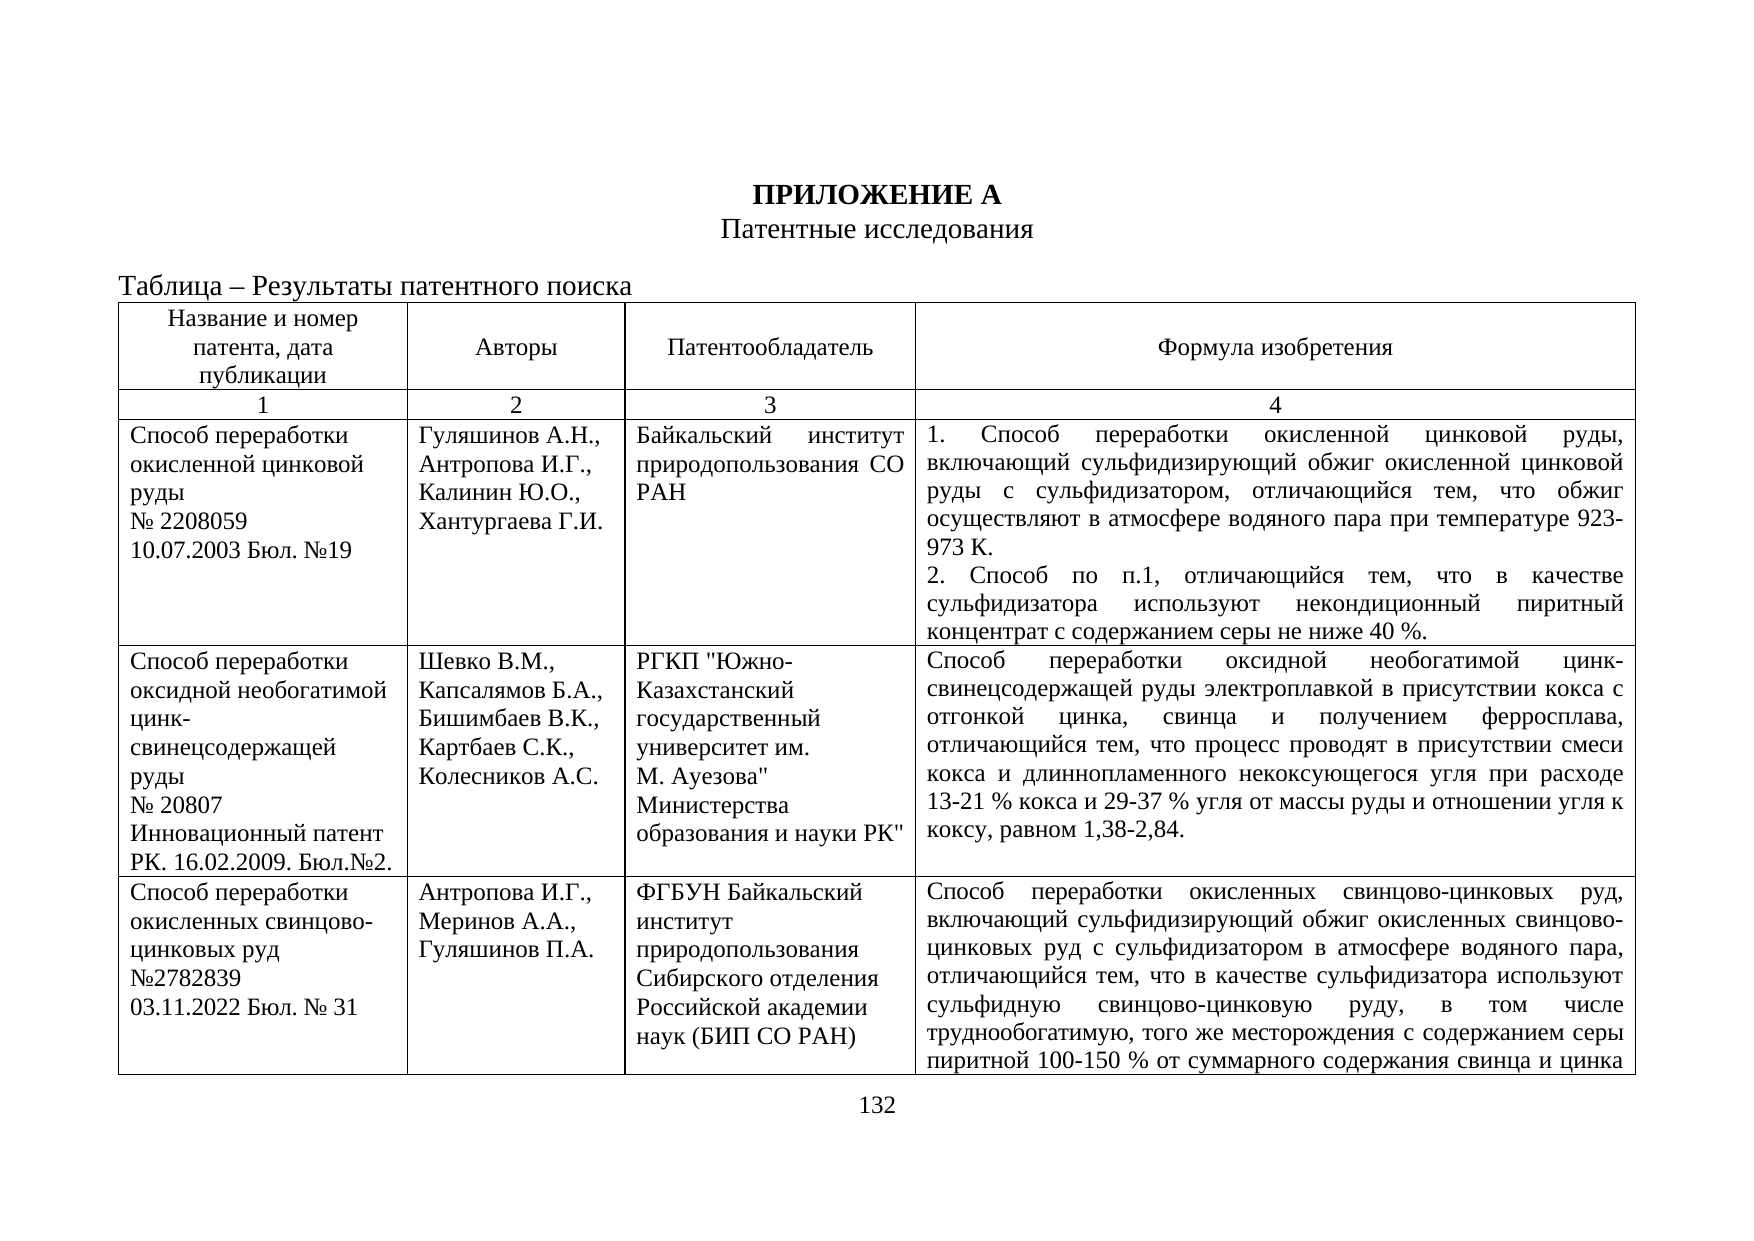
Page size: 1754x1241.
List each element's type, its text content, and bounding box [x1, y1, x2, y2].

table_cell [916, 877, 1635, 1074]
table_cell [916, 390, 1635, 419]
text ПРИЛОЖЕНИЕ A [118, 177, 1636, 211]
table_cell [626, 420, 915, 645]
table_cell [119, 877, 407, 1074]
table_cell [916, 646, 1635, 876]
text Таблица – Результаты патентного поиска [118, 268, 1636, 302]
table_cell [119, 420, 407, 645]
text Патентные исследования [118, 211, 1636, 244]
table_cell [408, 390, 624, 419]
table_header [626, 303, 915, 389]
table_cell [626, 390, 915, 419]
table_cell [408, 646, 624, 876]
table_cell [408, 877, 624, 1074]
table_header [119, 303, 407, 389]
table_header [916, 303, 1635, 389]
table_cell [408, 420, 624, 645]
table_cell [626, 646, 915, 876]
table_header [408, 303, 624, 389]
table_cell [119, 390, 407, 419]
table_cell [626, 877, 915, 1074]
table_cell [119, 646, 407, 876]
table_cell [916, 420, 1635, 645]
